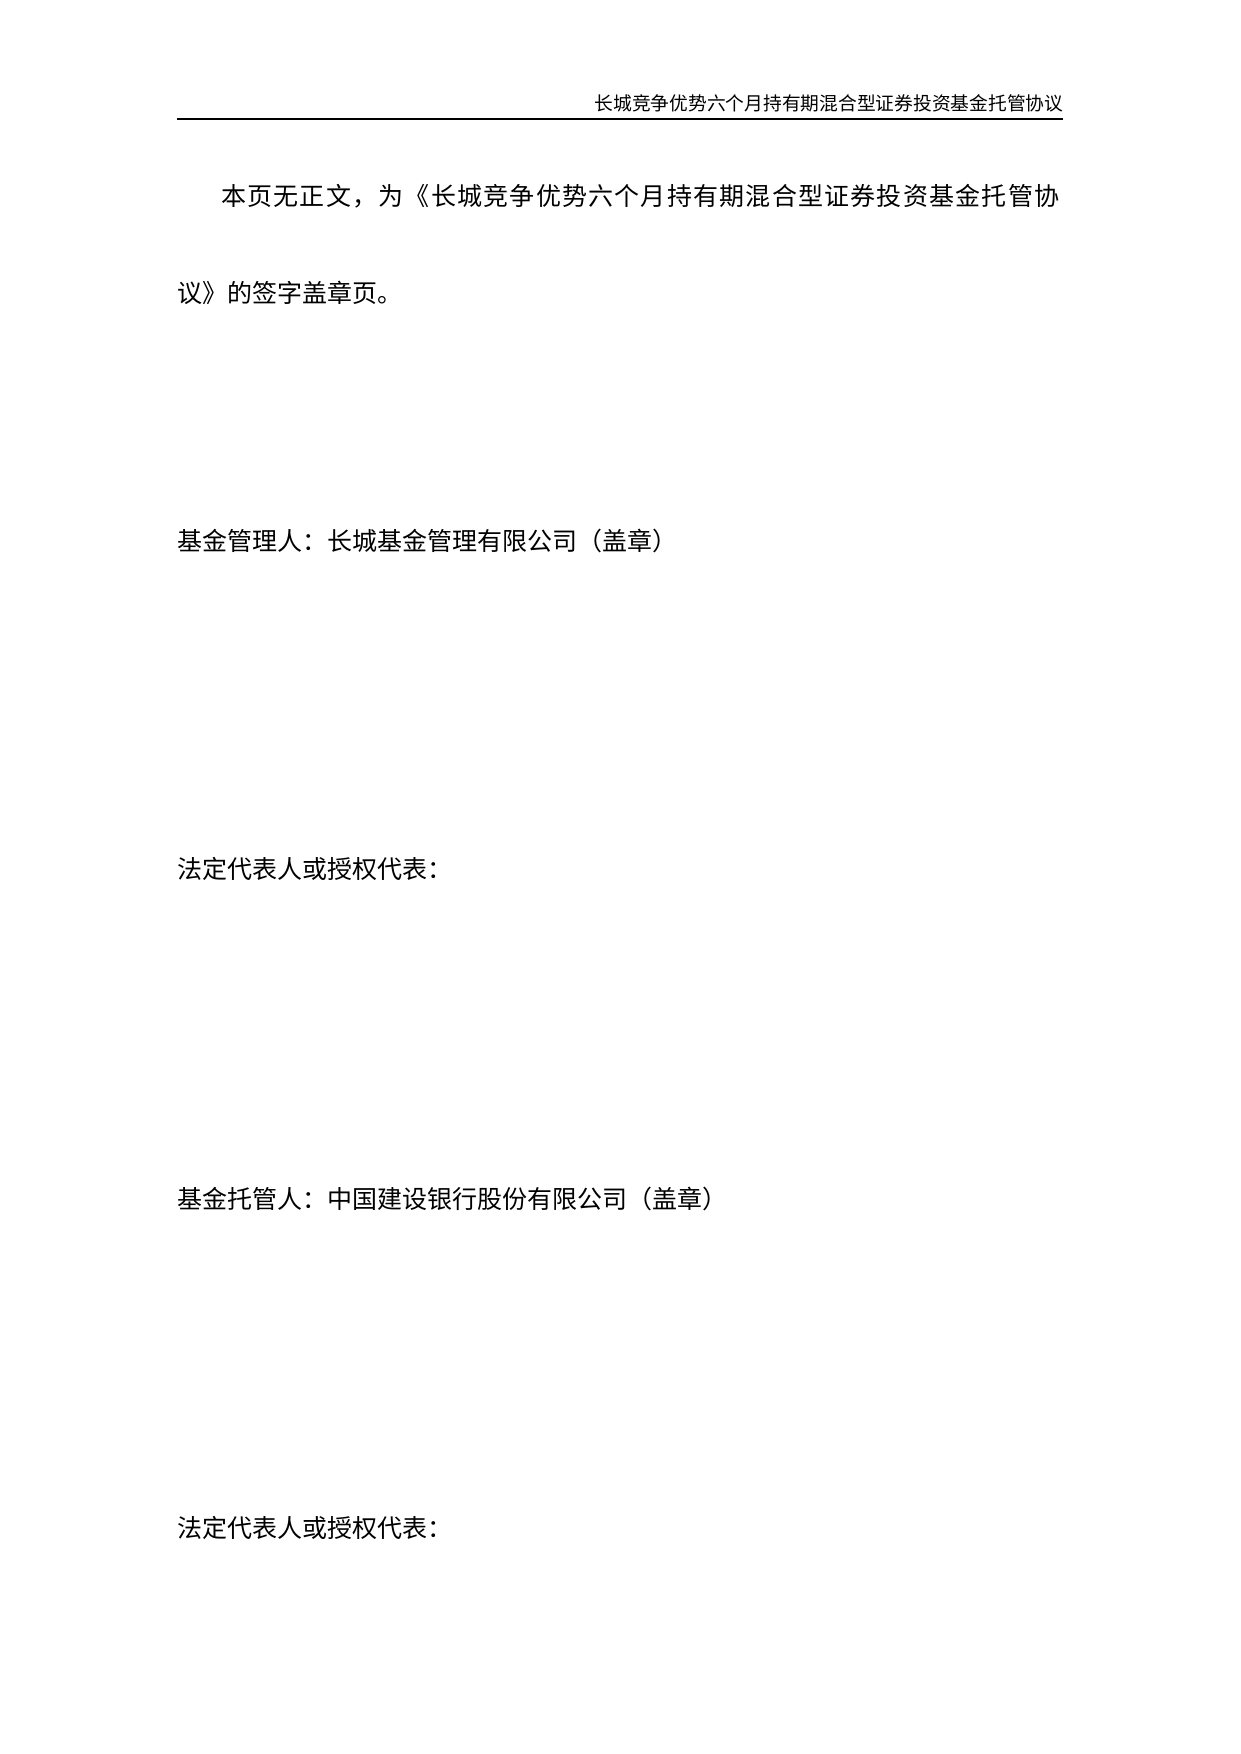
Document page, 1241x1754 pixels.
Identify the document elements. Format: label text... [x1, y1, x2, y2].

text 法定代表人或授权代表： [177, 836, 1060, 901]
text 法定代表人或授权代表： [177, 1494, 1060, 1559]
text 基金托管人：中国建设银行股份有限公司（盖章） [177, 1165, 1060, 1230]
text 基金管理人：长城基金管理有限公司（盖章） [177, 507, 1060, 572]
text 本页无正文，为《长城竞争优势六个月持有期混合型证券投资基金托管协议》的签字盖章页。 [177, 162, 1060, 324]
